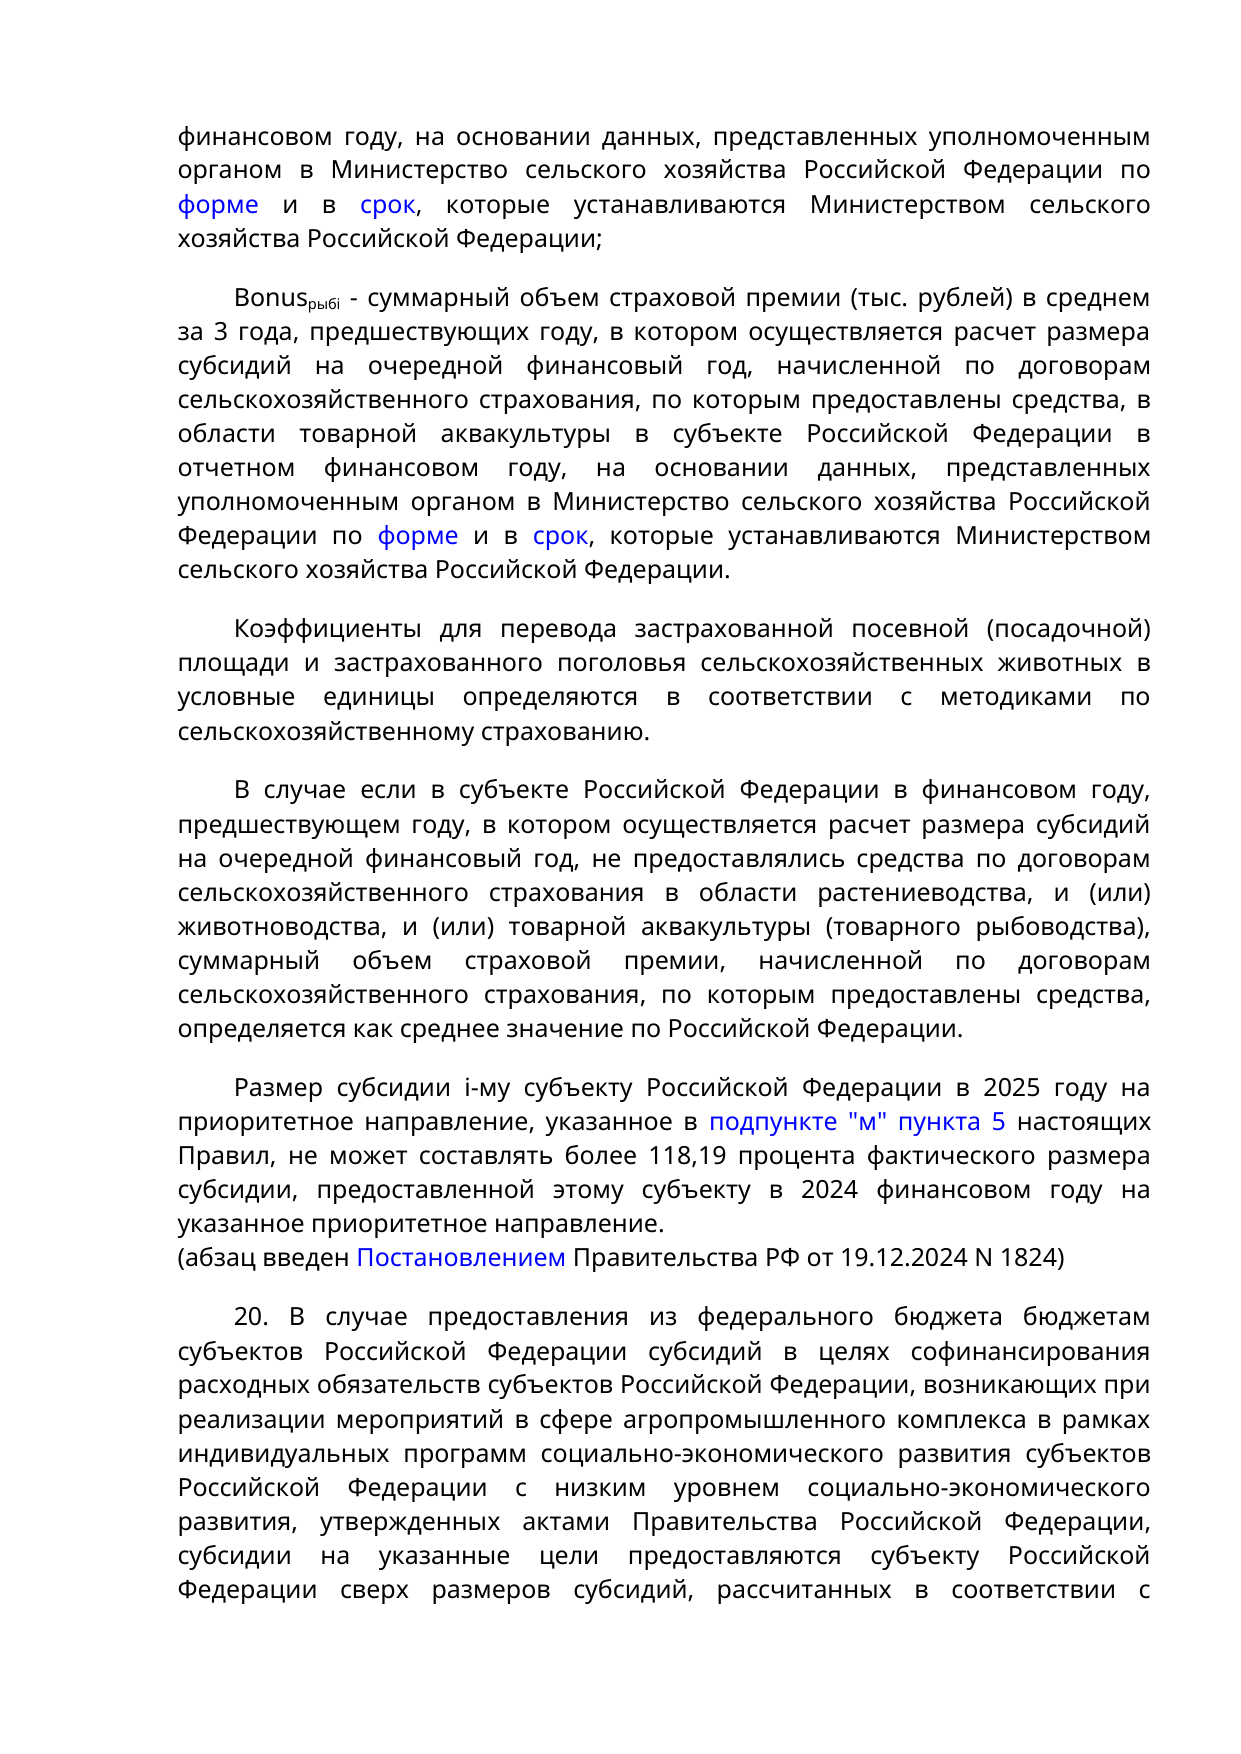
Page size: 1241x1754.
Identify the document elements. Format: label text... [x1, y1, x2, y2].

text Размер субсидии i-му субъекту Российской Федерации в 2025 году на приоритетное направление, указанное в подпункте "м" пункта 5 настоящих Правил, не может составлять более 118,19 процента фактического размера субсидии, предоставленной этому субъекту в 2024 финансовом году на указанное приоритетное направление. [177, 1070, 1152, 1240]
text (абзац введен Постановлением Правительства РФ от 19.12.2024 N 1824) [177, 1240, 1152, 1274]
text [177, 1299, 1152, 1606]
text Коэффициенты для перевода застрахованной посевной (посадочной) площади и застрахованного поголовья сельскохозяйственных животных в условные единицы определяются в соответствии с методиками по сельскохозяйственному страхованию. [177, 611, 1152, 747]
text В случае если в субъекте Российской Федерации в финансовом году, предшествующем году, в котором осуществляется расчет размера субсидий на очередной финансовый год, не предоставлялись средства по договорам сельскохозяйственного страхования в области растениеводства, и (или) животноводства, и (или) товарной аквакультуры (товарного рыбоводства), суммарный объем страховой премии, начисленной по договорам сельскохозяйственного страхования, по которым предоставлены средства, определяется как среднее значение по Российской Федерации. [177, 772, 1152, 1045]
text Bonusрыбi - суммарный объем страховой премии (тыс. рублей) в среднем за 3 года, предшествующих году, в котором осуществляется расчет размера субсидий на очередной финансовый год, начисленной по договорам сельскохозяйственного страхования, по которым предоставлены средства, в области товарной аквакультуры в субъекте Российской Федерации в отчетном финансовом году, на основании данных, представленных уполномоченным органом в Министерство сельского хозяйства Российской Федерации по форме и в срок, которые устанавливаются Министерством сельского хозяйства Российской Федерации. [177, 279, 1152, 586]
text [177, 118, 1152, 254]
